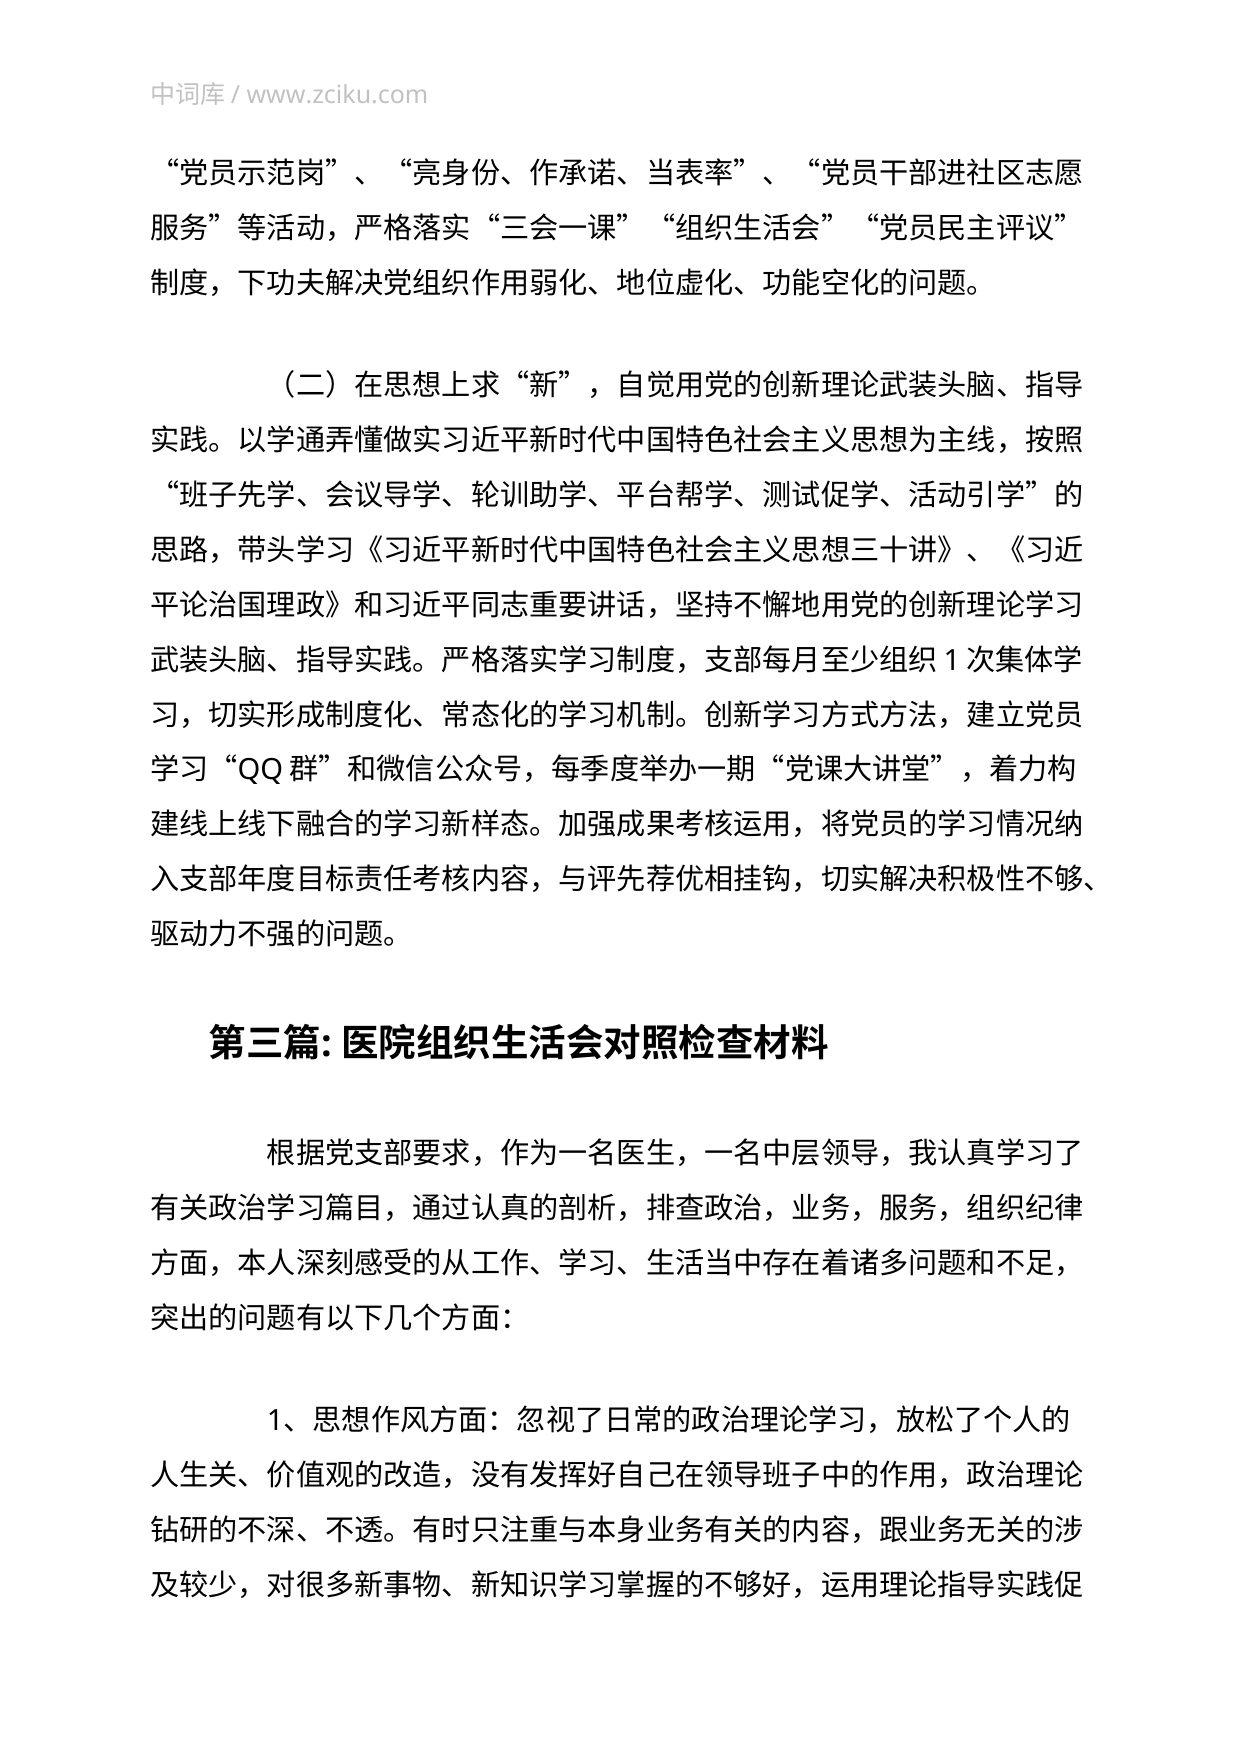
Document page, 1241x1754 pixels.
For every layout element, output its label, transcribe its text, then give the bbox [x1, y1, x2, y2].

text 根据党支部要求，作为一名医生，一名中层领导，我认真学习了有关政治学习篇目，通过认真的剖析，排查政治，业务，服务，组织纪律方面，本人深刻感受的从工作、学习、生活当中存在着诸多问题和不足，突出的问题有以下几个方面： [150, 1130, 1090, 1337]
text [150, 150, 1090, 302]
text （二）在思想上求“新”，自觉用党的创新理论武装头脑、指导实践。以学通弄懂做实习近平新时代中国特色社会主义思想为主线，按照“班子先学、会议导学、轮训助学、平台帮学、测试促学、活动引学”的思路，带头学习《习近平新时代中国特色社会主义思想三十讲》、《习近平论治国理政》和习近平同志重要讲话，坚持不懈地用党的创新理论学习武装头脑、指导实践。严格落实学习制度，支部每月至少组织1次集体学习，切实形成制度化、常态化的学习机制。创新学习方式方法，建立党员学习“QQ群”和微信公众号，每季度举办一期“党课大讲堂”，着力构建线上线下融合的学习新样态。加强成果考核运用，将党员的学习情况纳入支部年度目标责任考核内容，与评先荐优相挂钩，切实解决积极性不够、驱动力不强的问题。 [150, 362, 1090, 953]
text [150, 1397, 1090, 1604]
text 第三篇: 医院组织生活会对照检查材料 [150, 1012, 1090, 1067]
